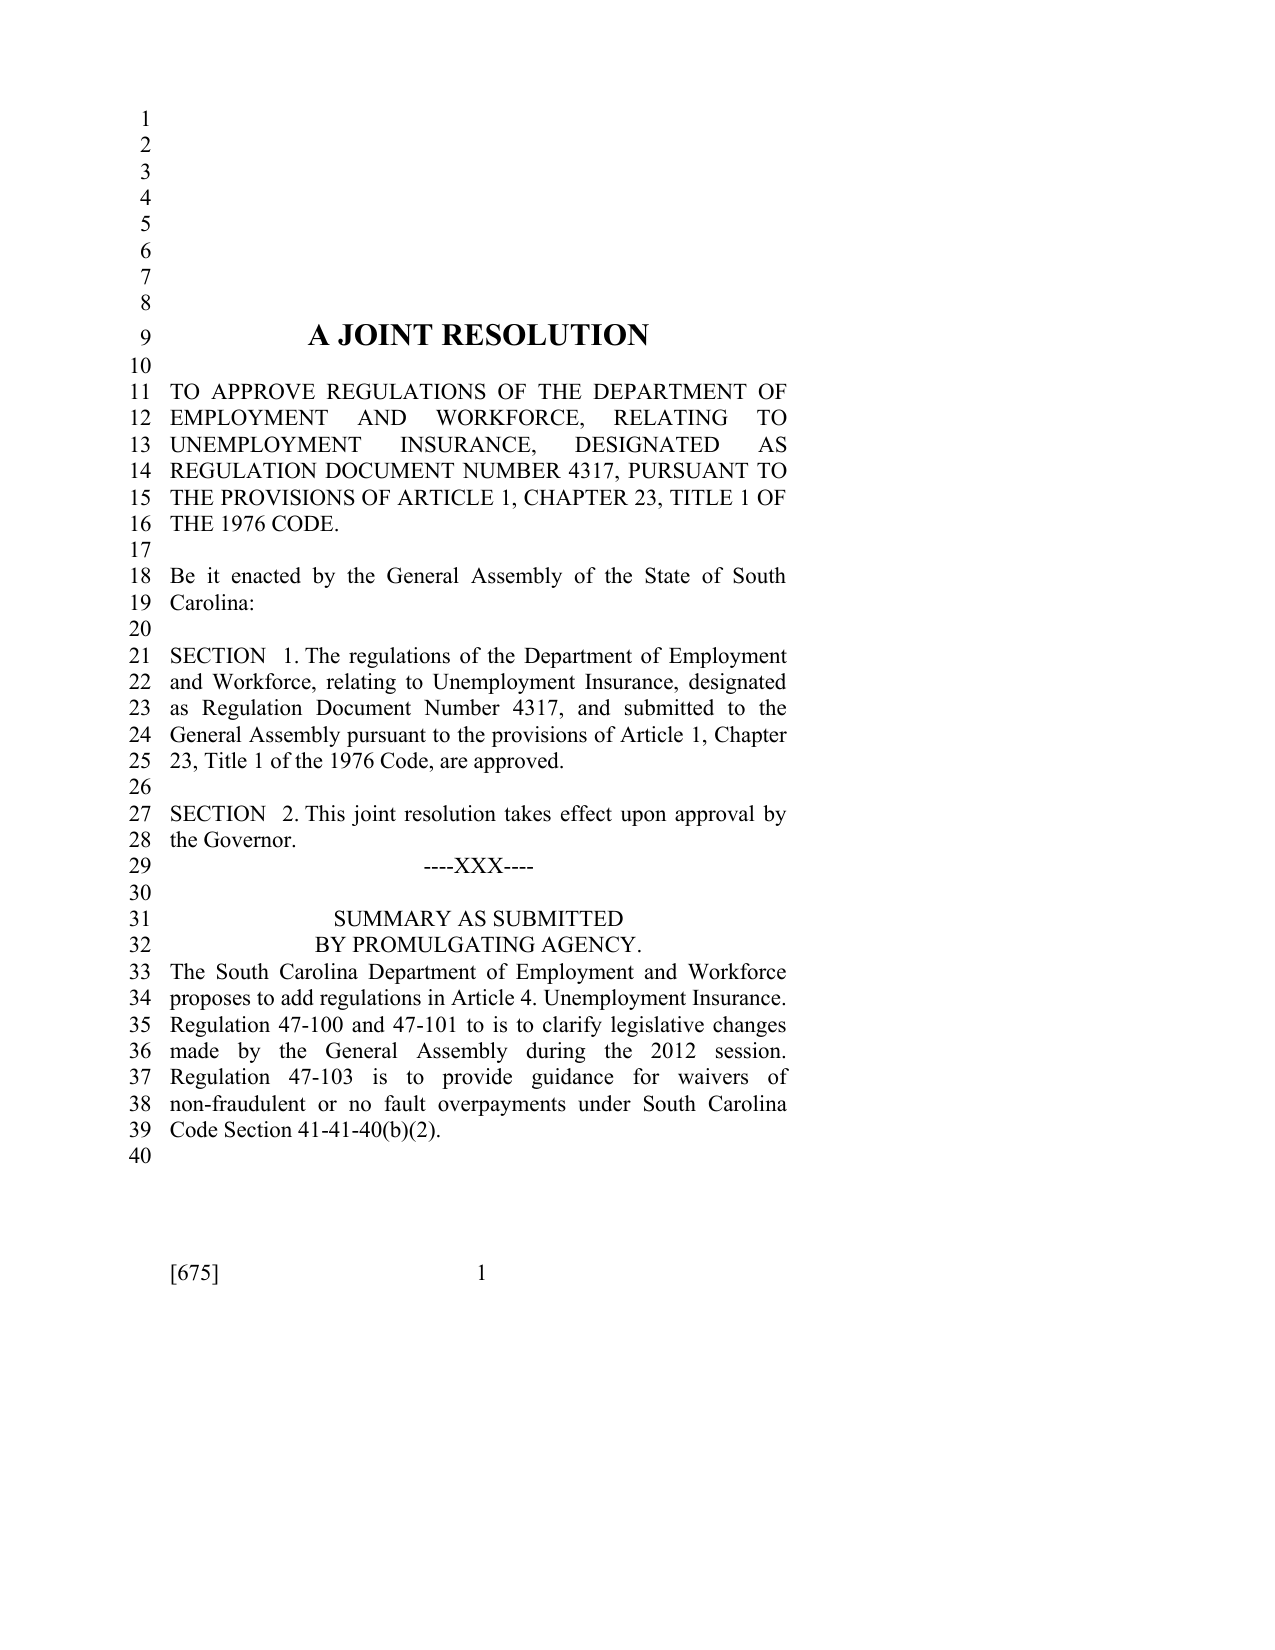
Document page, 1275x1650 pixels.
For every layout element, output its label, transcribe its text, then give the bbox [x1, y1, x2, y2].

text SECTION 2. This joint resolution takes effect upon approval by the Governor. [169, 800, 787, 852]
text SECTION 1. The regulations of the Department of Employment and Workforce, relating to Unemployment Insurance, designated as Regulation Document Number 4317, and submitted to the General Assembly pursuant to the provisions of Article 1, Chapter 23, Title 1 of the 1976 Code, are approved. [169, 642, 787, 773]
text ----XXX---- [169, 852, 787, 879]
text SUMMARY AS SUBMITTED [169, 905, 787, 932]
text Be it enacted by the General Assembly of the State of South Carolina: [169, 563, 787, 615]
text BY PROMULGATING AGENCY. [169, 932, 787, 958]
text The South Carolina Department of Employment and Workforce proposes to add regulations in Article 4. Unemployment Insurance. Regulation 47-100 and 47-101 to is to clarify legislative changes made by the General Assembly during the 2012 session. Regulation 47-103 is to provide guidance for waivers of non-fraudulent or no fault overpayments under South Carolina Code Section 41-41-40(b)(2). [169, 958, 787, 1142]
text A JOINT RESOLUTION [169, 316, 787, 352]
text TO APPROVE REGULATIONS OF THE DEPARTMENT OF EMPLOYMENT AND WORKFORCE, RELATING TO UNEMPLOYMENT INSURANCE, DESIGNATED AS REGULATION DOCUMENT NUMBER 4317, PURSUANT TO THE PROVISIONS OF ARTICLE 1, CHAPTER 23, TITLE 1 OF THE 1976 CODE. [169, 378, 787, 536]
